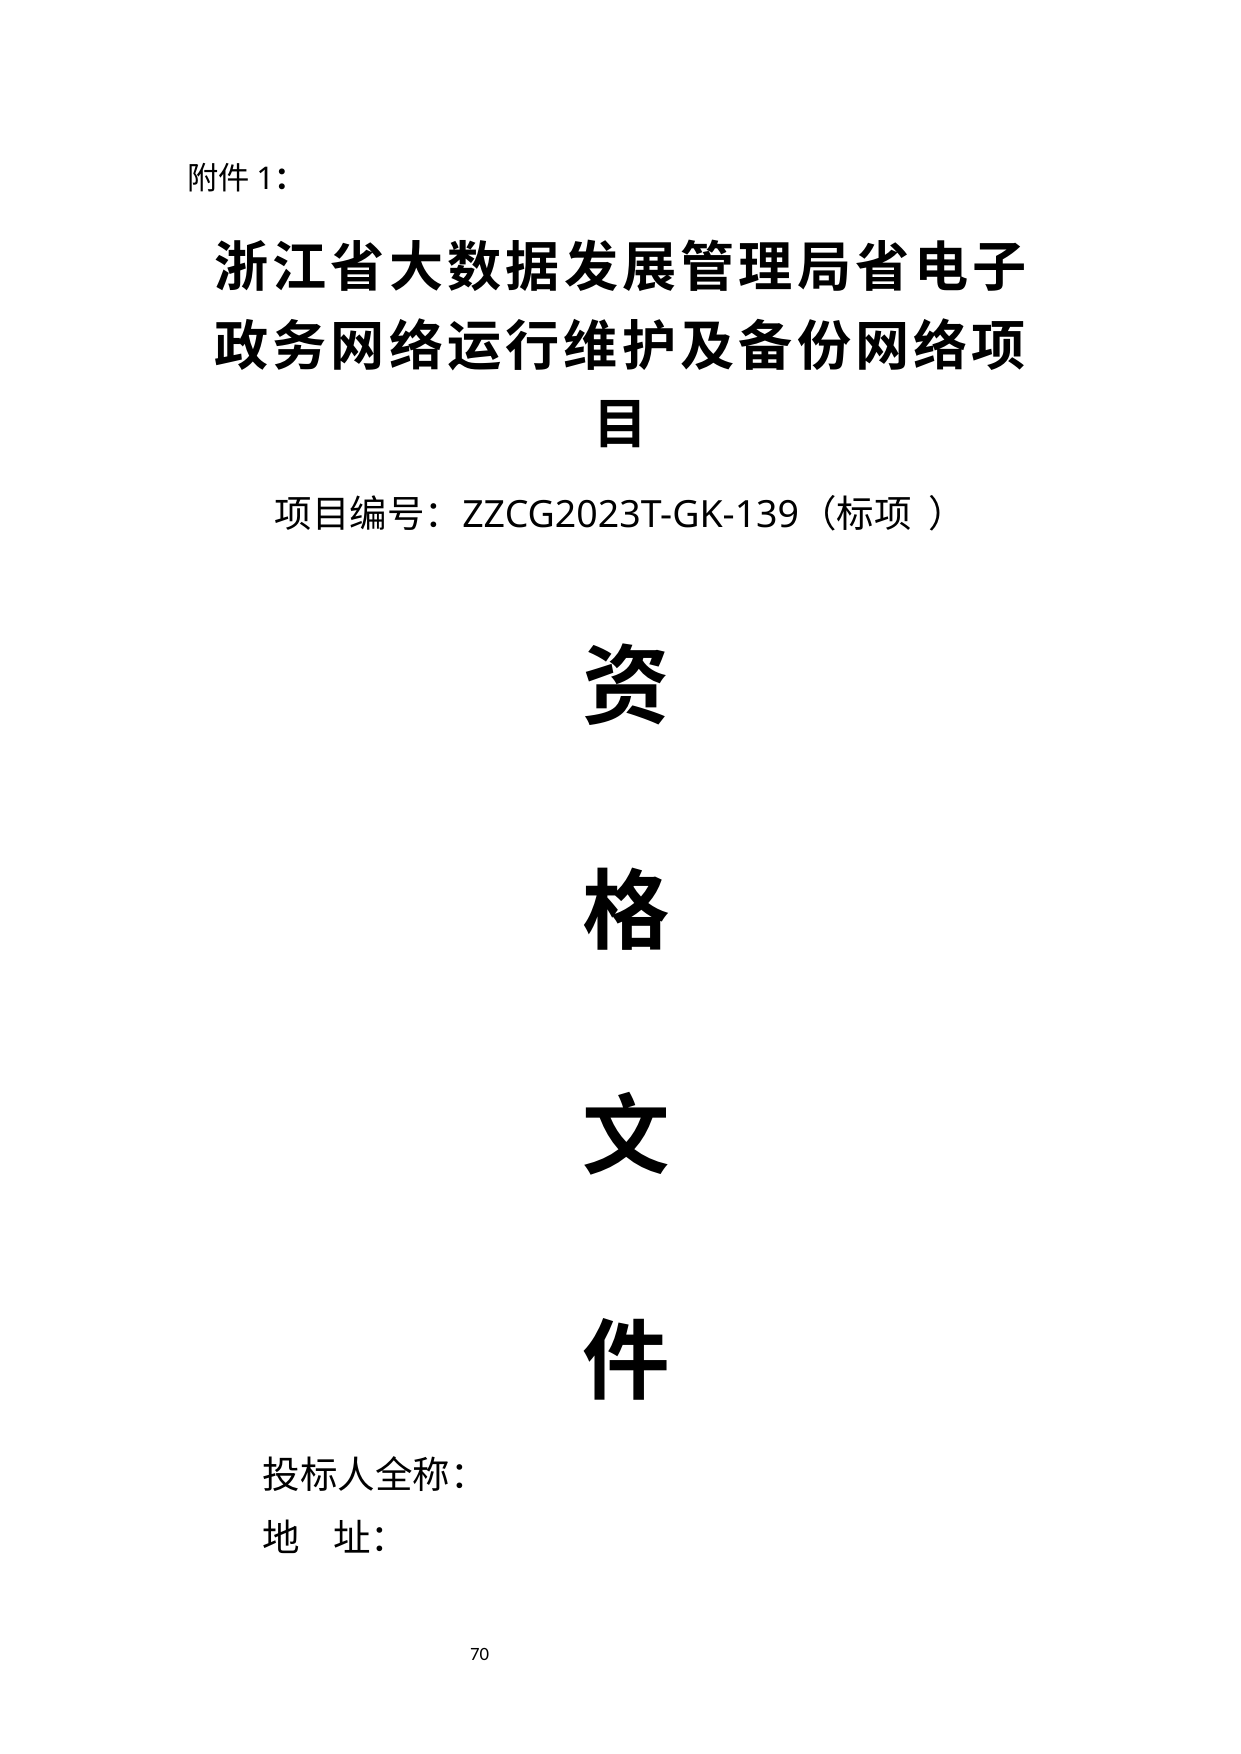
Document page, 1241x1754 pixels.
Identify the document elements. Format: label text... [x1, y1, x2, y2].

text 项目编号：ZZCG2023T-GK-139（标项 ） [187, 484, 1053, 539]
text 附件1： [187, 153, 1053, 199]
text 浙江省大数据发展管理局省电子政务网络运行维护及备份网络项目 [187, 224, 1053, 459]
text 格 [187, 876, 1064, 959]
text 件 [187, 1326, 1064, 1409]
text 资 [187, 651, 1064, 734]
text 地 址： [187, 1501, 998, 1564]
text 投标人全称： [187, 1439, 998, 1501]
text 文 [187, 1101, 1064, 1184]
